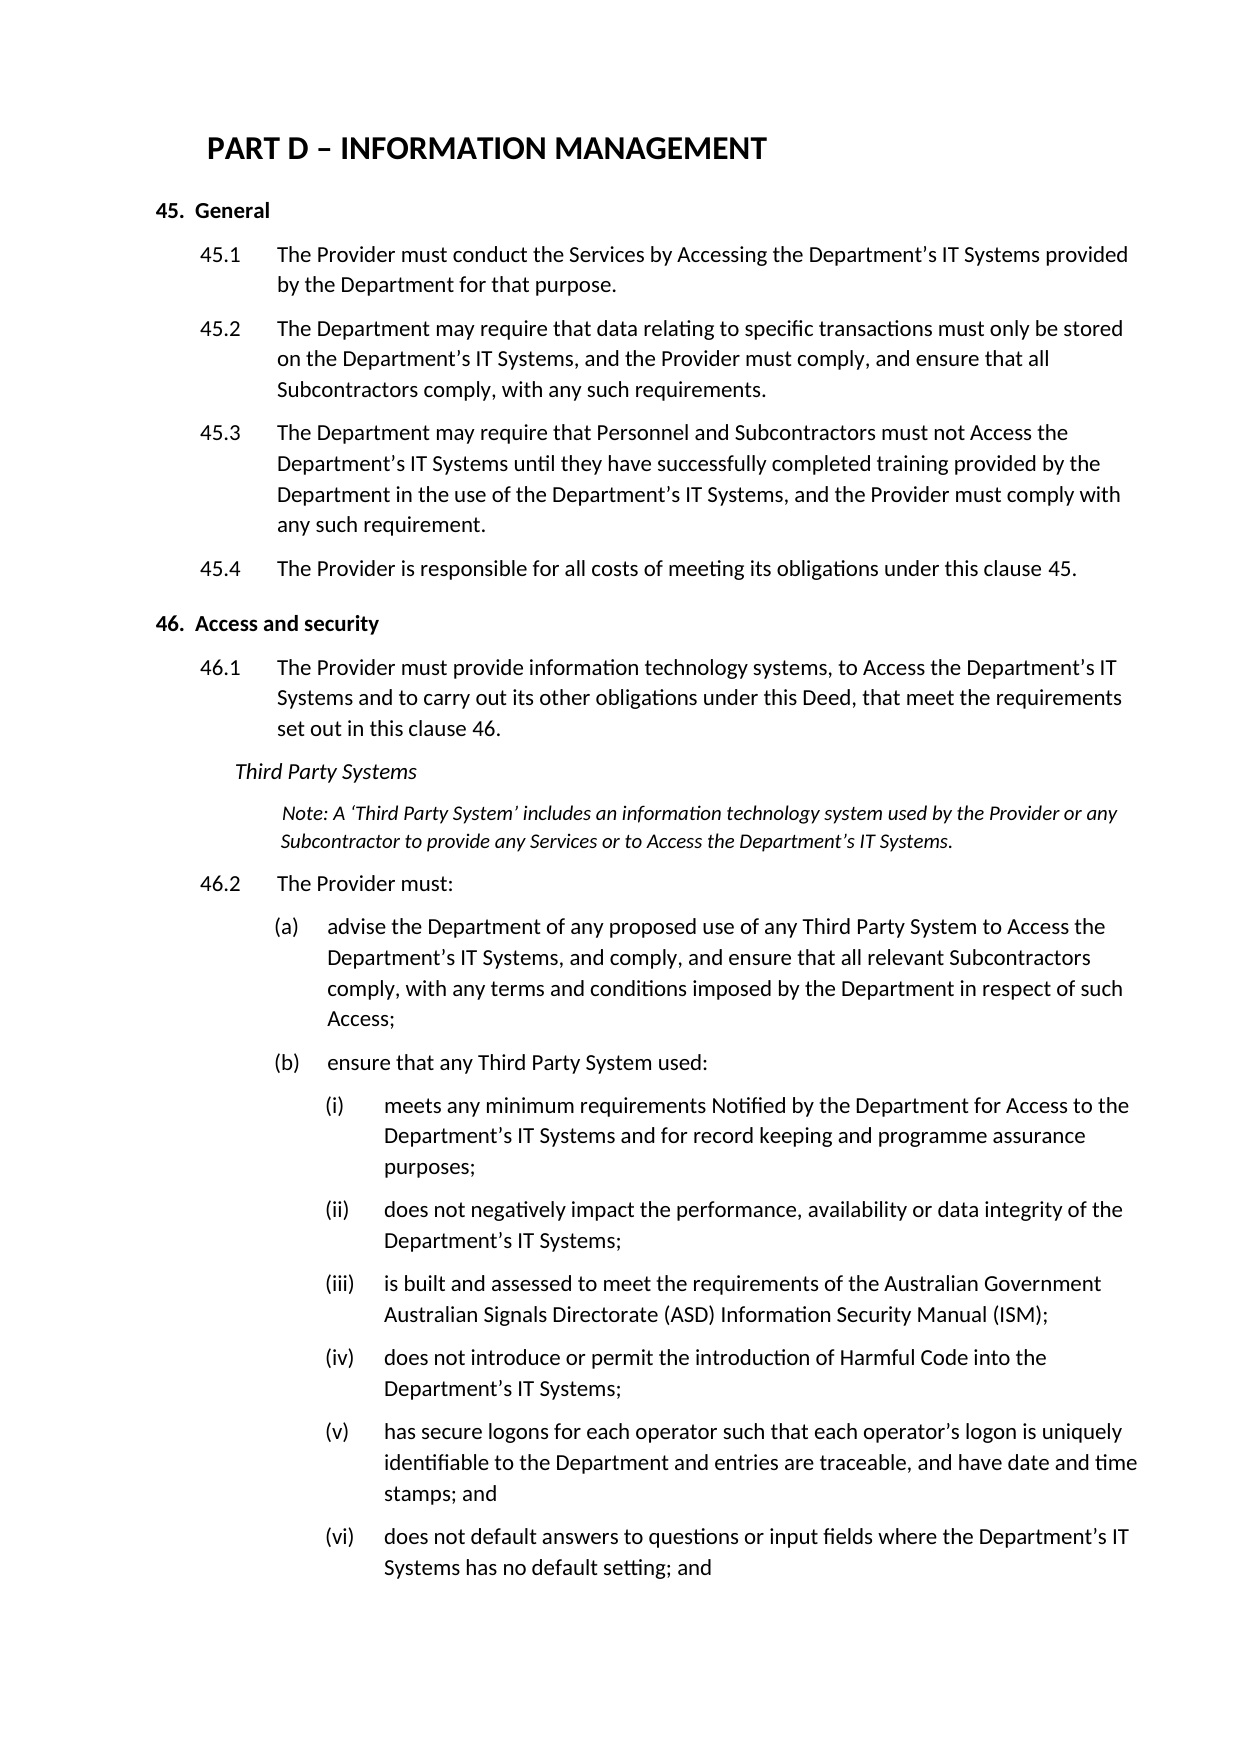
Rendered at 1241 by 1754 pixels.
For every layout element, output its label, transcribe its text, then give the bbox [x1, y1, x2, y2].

subtitle General [156, 196, 1144, 224]
text does not negatively impact the performance, availability or data integrity of the Department’s IT Systems; [325, 1196, 1144, 1254]
subtitle Access and security [156, 609, 1144, 637]
text Third Party Systems [234, 757, 1144, 785]
text does not default answers to questions or input fields where the Department’s IT Systems has no default setting; and [325, 1522, 1144, 1581]
text advise the Department of any proposed use of any Third Party System to Access the Department’s IT Systems, and comply, and ensure that all relevant Subcontractors comply, with any terms and conditions imposed by the Department in respect of such Access; [274, 912, 1144, 1032]
text is built and assessed to meet the requirements of the Australian Government Australian Signals Directorate (ASD) Information Security Manual (ISM); [325, 1269, 1144, 1328]
text does not introduce or permit the introduction of Harmful Code into the Department’s IT Systems; [325, 1343, 1144, 1402]
text PART D – INFORMATION MANAGEMENT [207, 127, 1144, 167]
text ensure that any Third Party System used: [274, 1048, 1144, 1076]
text The Provider must conduct the Services by Accessing the Department’s IT Systems provided by the Department for that purpose. [200, 240, 1144, 298]
text Note: A ‘Third Party System’ includes an information technology system used by the Provider or any Subcontractor to provide any Services or to Access the Department’s IT Systems. [281, 801, 1144, 854]
text meets any minimum requirements Notified by the Department for Access to the Department’s IT Systems and for record keeping and programme assurance purposes; [325, 1091, 1144, 1180]
text The Provider must: [200, 869, 1144, 897]
text The Department may require that Personnel and Subcontractors must not Access the Department’s IT Systems until they have successfully completed training provided by the Department in the use of the Department’s IT Systems, and the Provider must comply with any such requirement. [200, 418, 1144, 538]
text The Provider is responsible for all costs of meeting its obligations under this clause 45. [200, 554, 1144, 582]
text The Provider must provide information technology systems, to Access the Department’s IT Systems and to carry out its other obligations under this Deed, that meet the requirements set out in this clause 46. [200, 653, 1144, 742]
text has secure logons for each operator such that each operator’s logon is uniquely identifiable to the Department and entries are traceable, and have date and time stamps; and [325, 1417, 1144, 1507]
text The Department may require that data relating to specific transactions must only be stored on the Department’s IT Systems, and the Provider must comply, and ensure that all Subcontractors comply, with any such requirements. [200, 314, 1144, 403]
